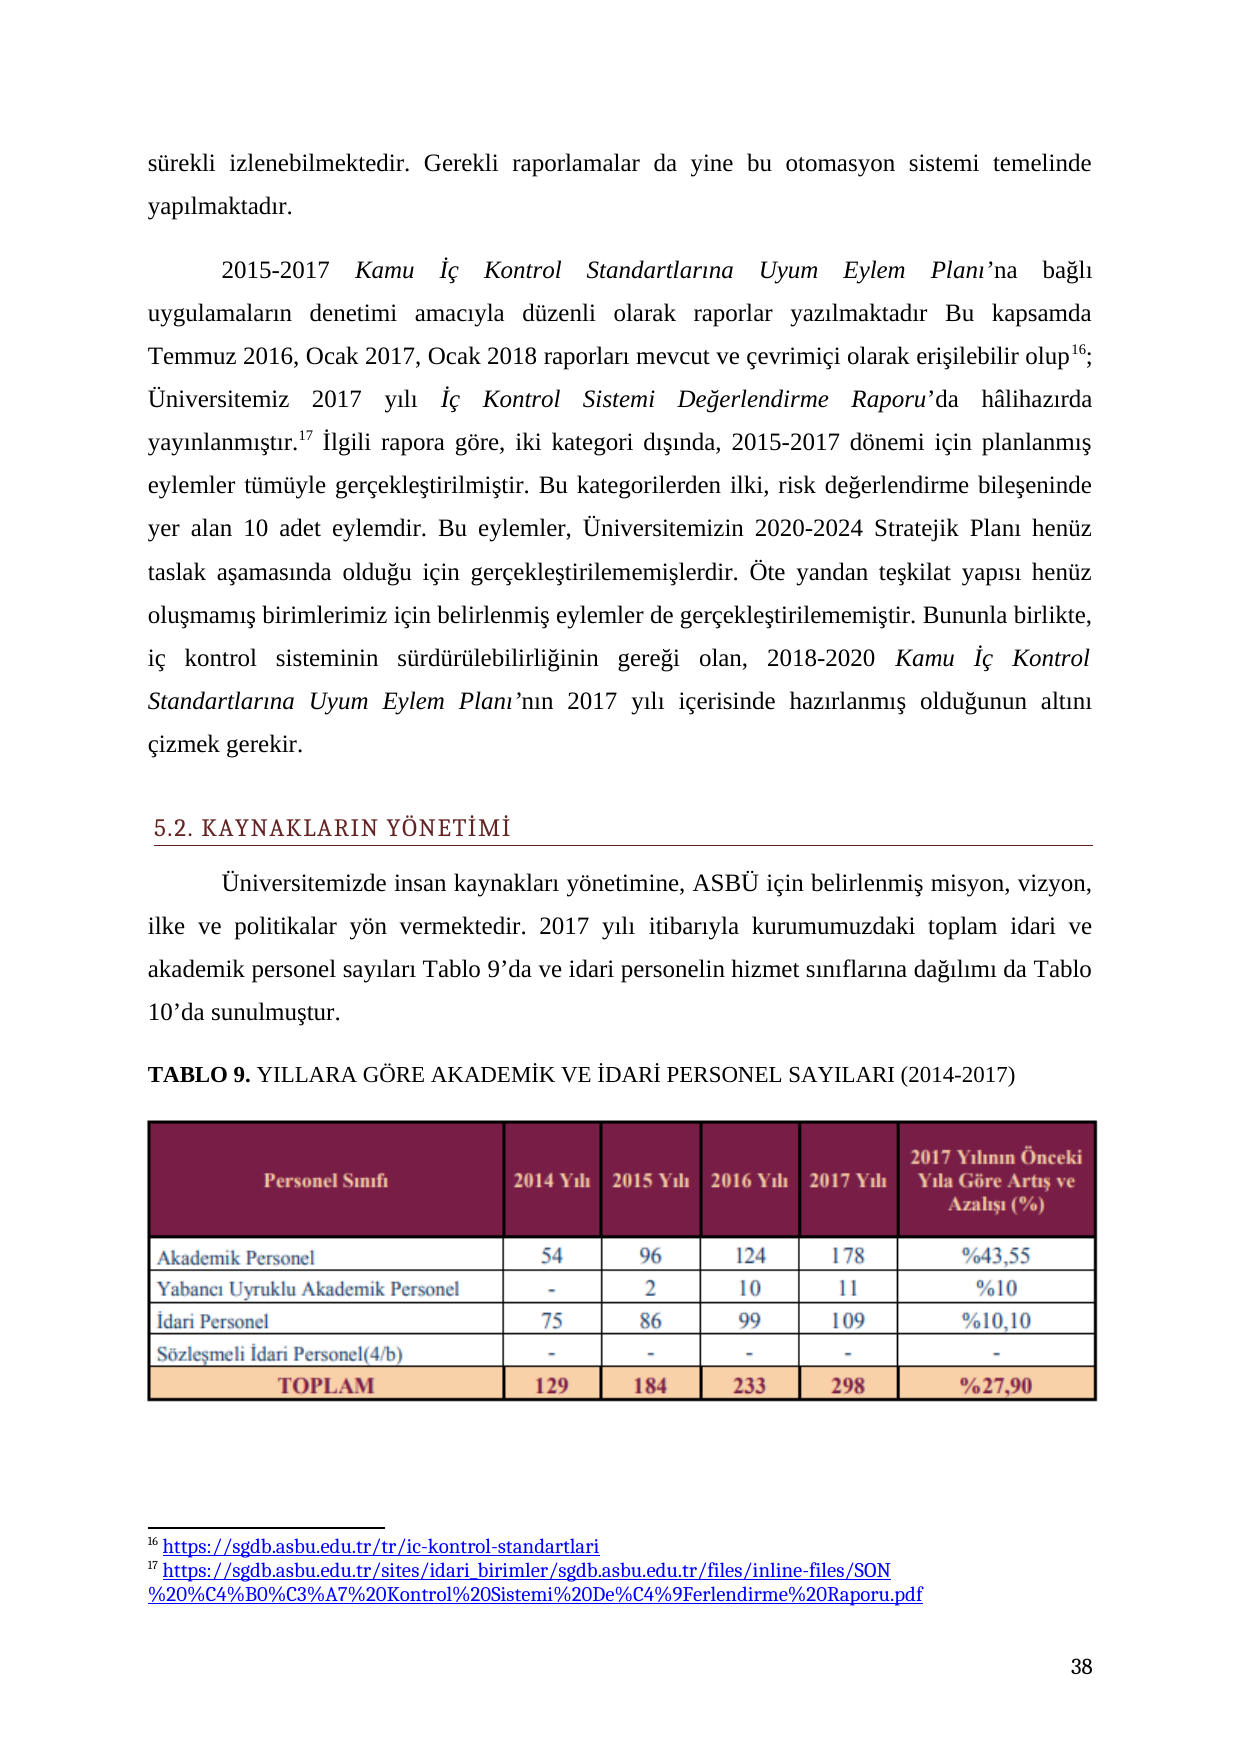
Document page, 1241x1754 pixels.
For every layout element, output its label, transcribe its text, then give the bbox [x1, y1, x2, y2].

text TABLO 9. YILLARA GÖRE AKADEMİK VE İDARİ PERSONEL SAYILARI (2014-2017) [148, 1061, 1093, 1088]
text Üniversitemizde insan kaynakları yönetimine, ASBÜ için belirlenmiş misyon, vizyon, ilke ve politikalar yön vermektedir. 2017 yılı itibarıyla kurumumuzdaki toplam idari ve akademik personel sayıları Tablo 9’da ve idari personelin hizmet sınıflarına dağılımı da Tablo 10’da sunulmuştur. [148, 868, 1093, 1026]
subtitle 5.2. Kaynakların Yönetimi [154, 814, 1093, 845]
picture [128, 1097, 1123, 1437]
text 2015-2017 Kamu İç Kontrol Standartlarına Uyum Eylem Planı’na bağlı uygulamaların denetimi amacıyla düzenli olarak raporlar yazılmaktadır Bu kapsamda Temmuz 2016, Ocak 2017, Ocak 2018 raporları mevcut ve çevrimiçi olarak erişilebilir olup; Üniversitemiz 2017 yılı İç Kontrol Sistemi Değerlendirme Raporu’da hâlihazırda yayınlanmıştır. İlgili rapora göre, iki kategori dışında, 2015-2017 dönemi için planlanmış eylemler tümüyle gerçekleştirilmiştir. Bu kategorilerden ilki, risk değerlendirme bileşeninde yer alan 10 adet eylemdir. Bu eylemler, Üniversitemizin 2020-2024 Stratejik Planı henüz taslak aşamasında olduğu için gerçekleştirilememişlerdir. Öte yandan teşkilat yapısı henüz oluşmamış birimlerimiz için belirlenmiş eylemler de gerçekleştirilememiştir. Bununla birlikte, iç kontrol sisteminin sürdürülebilirliğinin gereği olan, 2018-2020 Kamu İç Kontrol Standartlarına Uyum Eylem Planı’nın 2017 yılı içerisinde hazırlanmış olduğunun altını çizmek gerekir. [148, 255, 1093, 758]
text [148, 148, 1093, 219]
